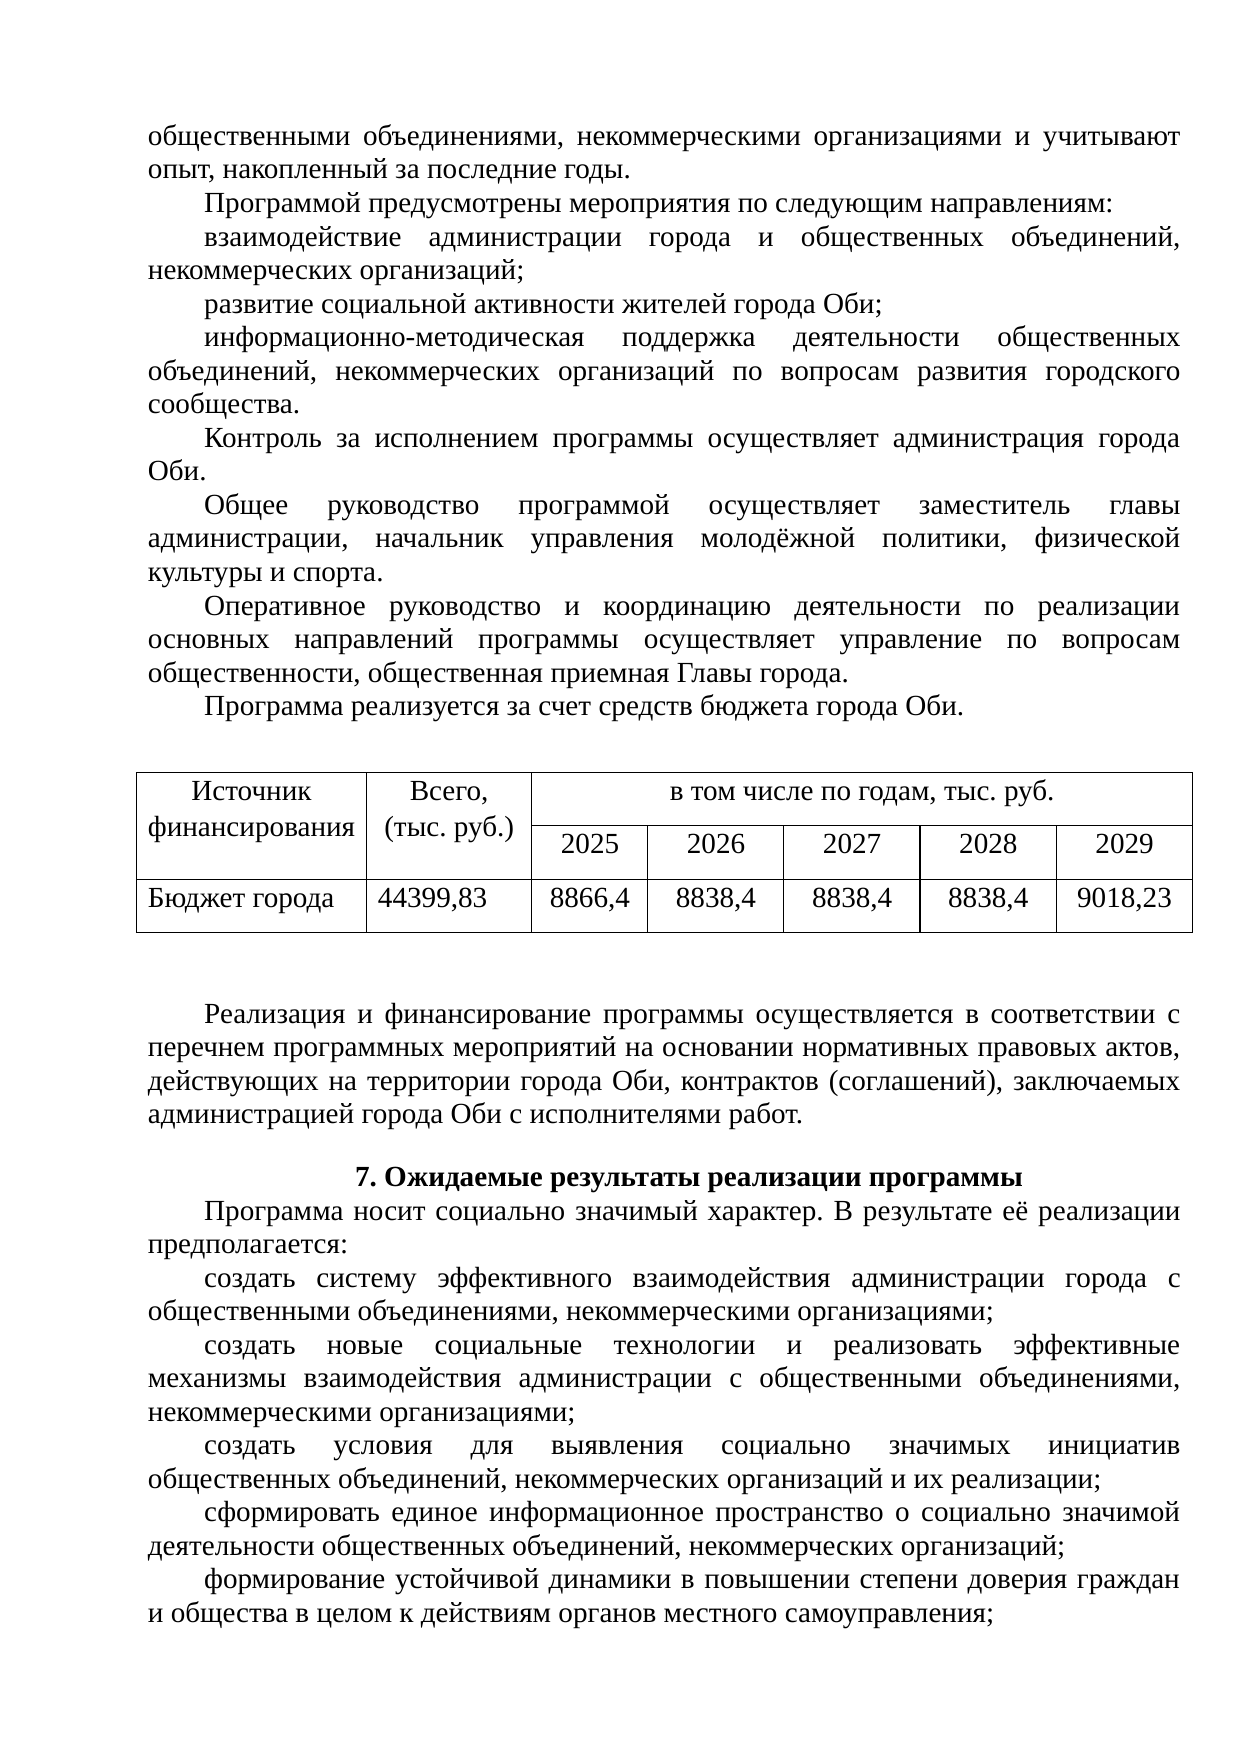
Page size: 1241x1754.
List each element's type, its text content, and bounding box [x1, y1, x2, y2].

text Программа реализуется за счет средств бюджета города Оби. [148, 688, 1181, 722]
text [148, 118, 1181, 185]
table_cell 8838,4 [648, 880, 783, 932]
text Реализация и финансирование программы осуществляется в соответствии с перечнем программных мероприятий на основании нормативных правовых актов, действующих на территории города Оби, контрактов (соглашений), заключаемых администрацией города Оби с исполнителями работ. [148, 996, 1181, 1130]
table_cell 2025 [532, 826, 647, 879]
text Программой предусмотрены мероприятия по следующим направлениям: [148, 185, 1181, 219]
table_cell 2028 [921, 826, 1056, 879]
table_cell 8866,4 [532, 880, 647, 932]
text Общее руководство программой осуществляет заместитель главы администрации, начальник управления молодёжной политики, физической культуры и спорта. [148, 487, 1181, 588]
text сформировать единое информационное пространство о социально значимой деятельности общественных объединений, некоммерческих организаций; [148, 1494, 1181, 1562]
text Контроль за исполнением программы осуществляет администрация города Оби. [148, 420, 1181, 487]
text Оперативное руководство и координацию деятельности по реализации основных направлений программы осуществляет управление по вопросам общественности, общественная приемная Главы города. [148, 588, 1181, 688]
table_cell 2029 [1057, 826, 1192, 879]
text Программа носит социально значимый характер. В результате её реализации предполагается: [148, 1193, 1181, 1260]
text 7. Ожидаемые результаты реализации программы [148, 1159, 1181, 1193]
text формирование устойчивой динамики в повышении степени доверия граждан и общества в целом к действиям органов местного самоуправления; [148, 1562, 1181, 1629]
table_cell 8838,4 [921, 880, 1056, 932]
table_cell 2027 [784, 826, 919, 879]
table_header в том числе по годам, тыс. руб. [532, 773, 1192, 825]
text информационно-методическая поддержка деятельности общественных объединений, некоммерческих организаций по вопросам развития городского сообщества. [148, 319, 1181, 420]
table_cell Бюджет города [137, 880, 366, 932]
text создать условия для выявления социально значимых инициатив общественных объединений, некоммерческих организаций и их реализации; [148, 1427, 1181, 1494]
table_cell 8838,4 [784, 880, 919, 932]
text создать систему эффективного взаимодействия администрации города с общественными объединениями, некоммерческими организациями; [148, 1260, 1181, 1327]
table_header Источник финансирования [137, 773, 366, 879]
table_cell 44399,83 [367, 880, 531, 932]
table_cell 9018,23 [1057, 880, 1192, 932]
table_header Всего, (тыс. руб.) [367, 773, 531, 879]
text развитие социальной активности жителей города Оби; [148, 286, 1181, 319]
text взаимодействие администрации города и общественных объединений, некоммерческих организаций; [148, 219, 1181, 286]
table_cell 2026 [648, 826, 783, 879]
text создать новые социальные технологии и реализовать эффективные механизмы взаимодействия администрации с общественными объединениями, некоммерческими организациями; [148, 1327, 1181, 1427]
